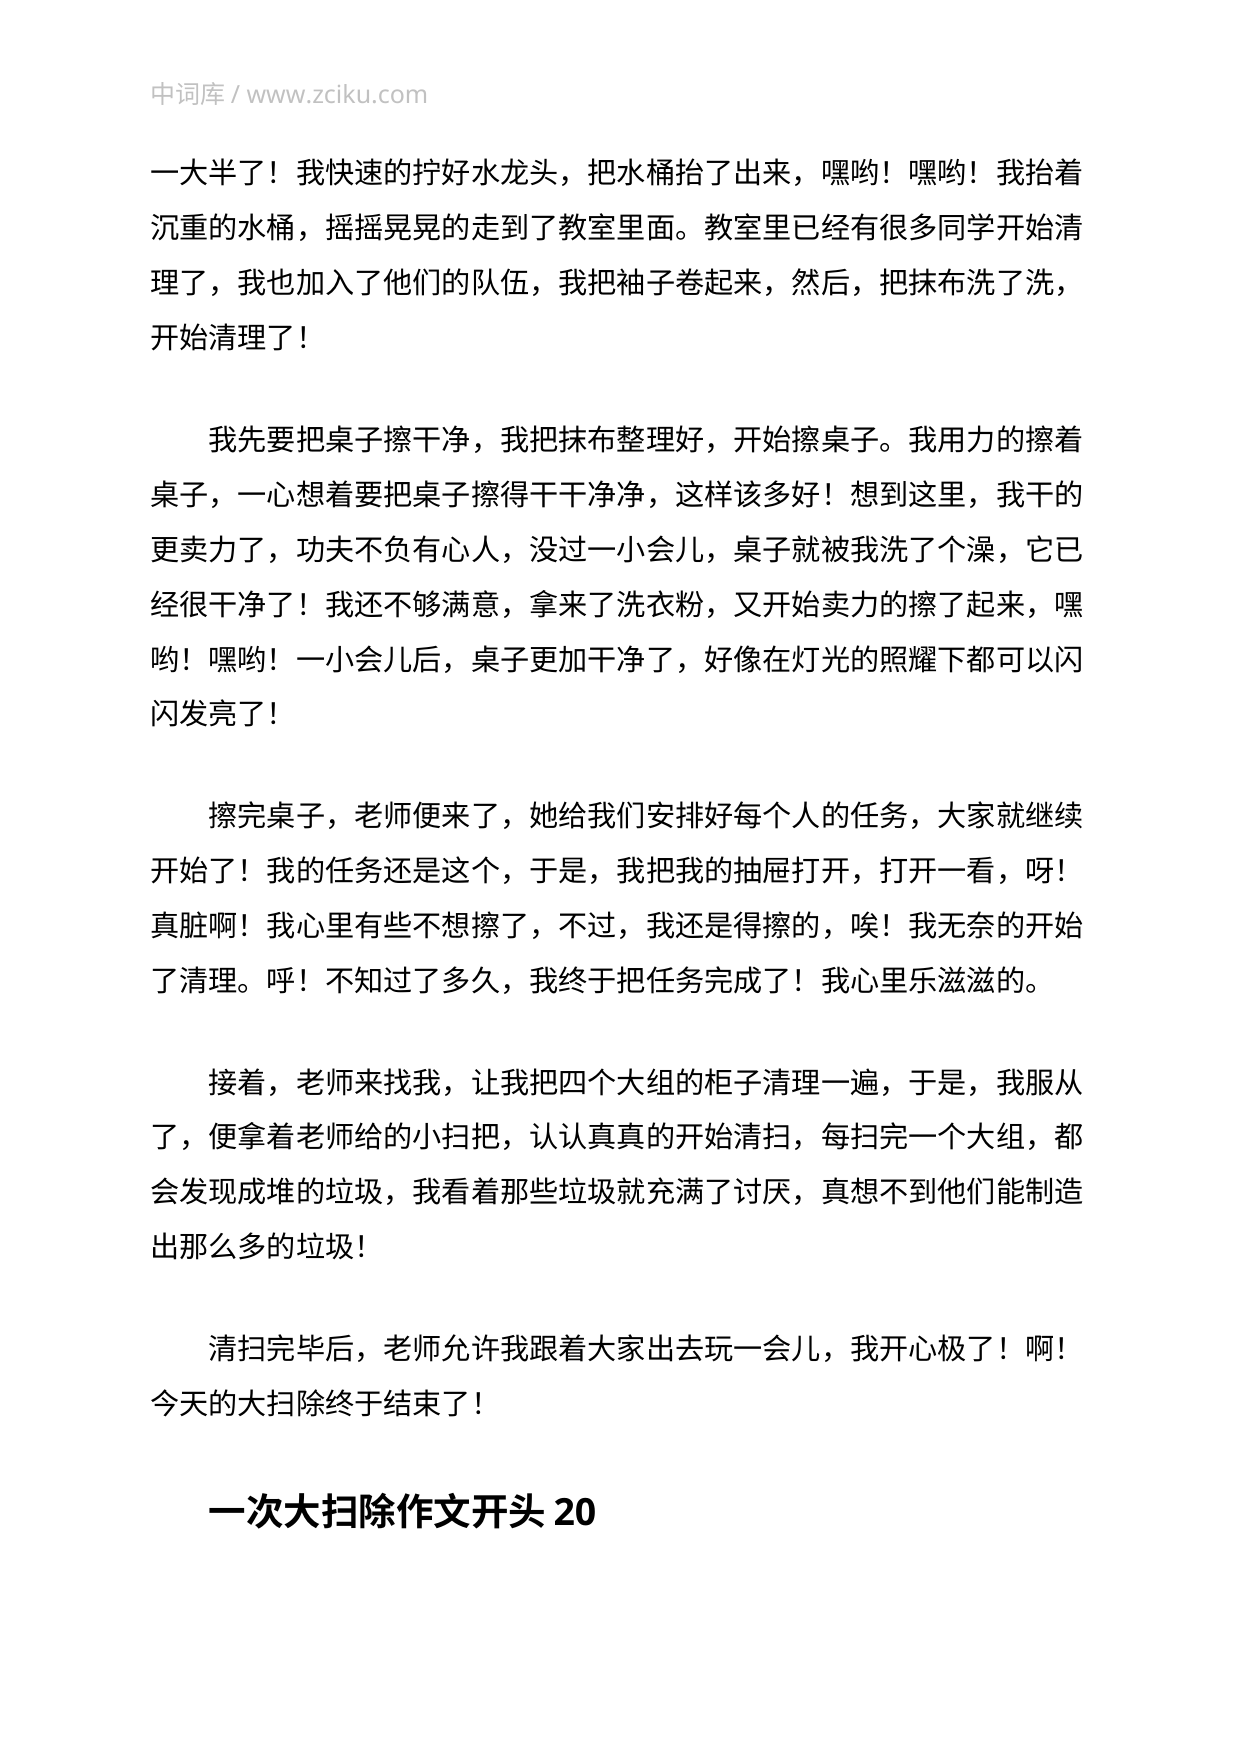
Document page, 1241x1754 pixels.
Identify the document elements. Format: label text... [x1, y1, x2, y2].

text 一次大扫除作文开头20 [150, 1482, 1090, 1537]
text 我先要把桌子擦干净，我把抹布整理好，开始擦桌子。我用力的擦着桌子，一心想着要把桌子擦得干干净净，这样该多好！想到这里，我干的更卖力了，功夫不负有心人，没过一小会儿，桌子就被我洗了个澡，它已经很干净了！我还不够满意，拿来了洗衣粉，又开始卖力的擦了起来，嘿哟！嘿哟！一小会儿后，桌子更加干净了，好像在灯光的照耀下都可以闪闪发亮了！ [150, 416, 1090, 733]
text 清扫完毕后，老师允许我跟着大家出去玩一会儿，我开心极了！啊！今天的大扫除终于结束了！ [150, 1326, 1090, 1423]
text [150, 150, 1090, 357]
text 接着，老师来找我，让我把四个大组的柜子清理一遍，于是，我服从了，便拿着老师给的小扫把，认认真真的开始清扫，每扫完一个大组，都会发现成堆的垃圾，我看着那些垃圾就充满了讨厌，真想不到他们能制造出那么多的垃圾！ [150, 1059, 1090, 1266]
text 擦完桌子，老师便来了，她给我们安排好每个人的任务，大家就继续开始了！我的任务还是这个，于是，我把我的抽屉打开，打开一看，呀！真脏啊！我心里有些不想擦了，不过，我还是得擦的，唉！我无奈的开始了清理。呼！不知过了多久，我终于把任务完成了！我心里乐滋滋的。 [150, 793, 1090, 1000]
